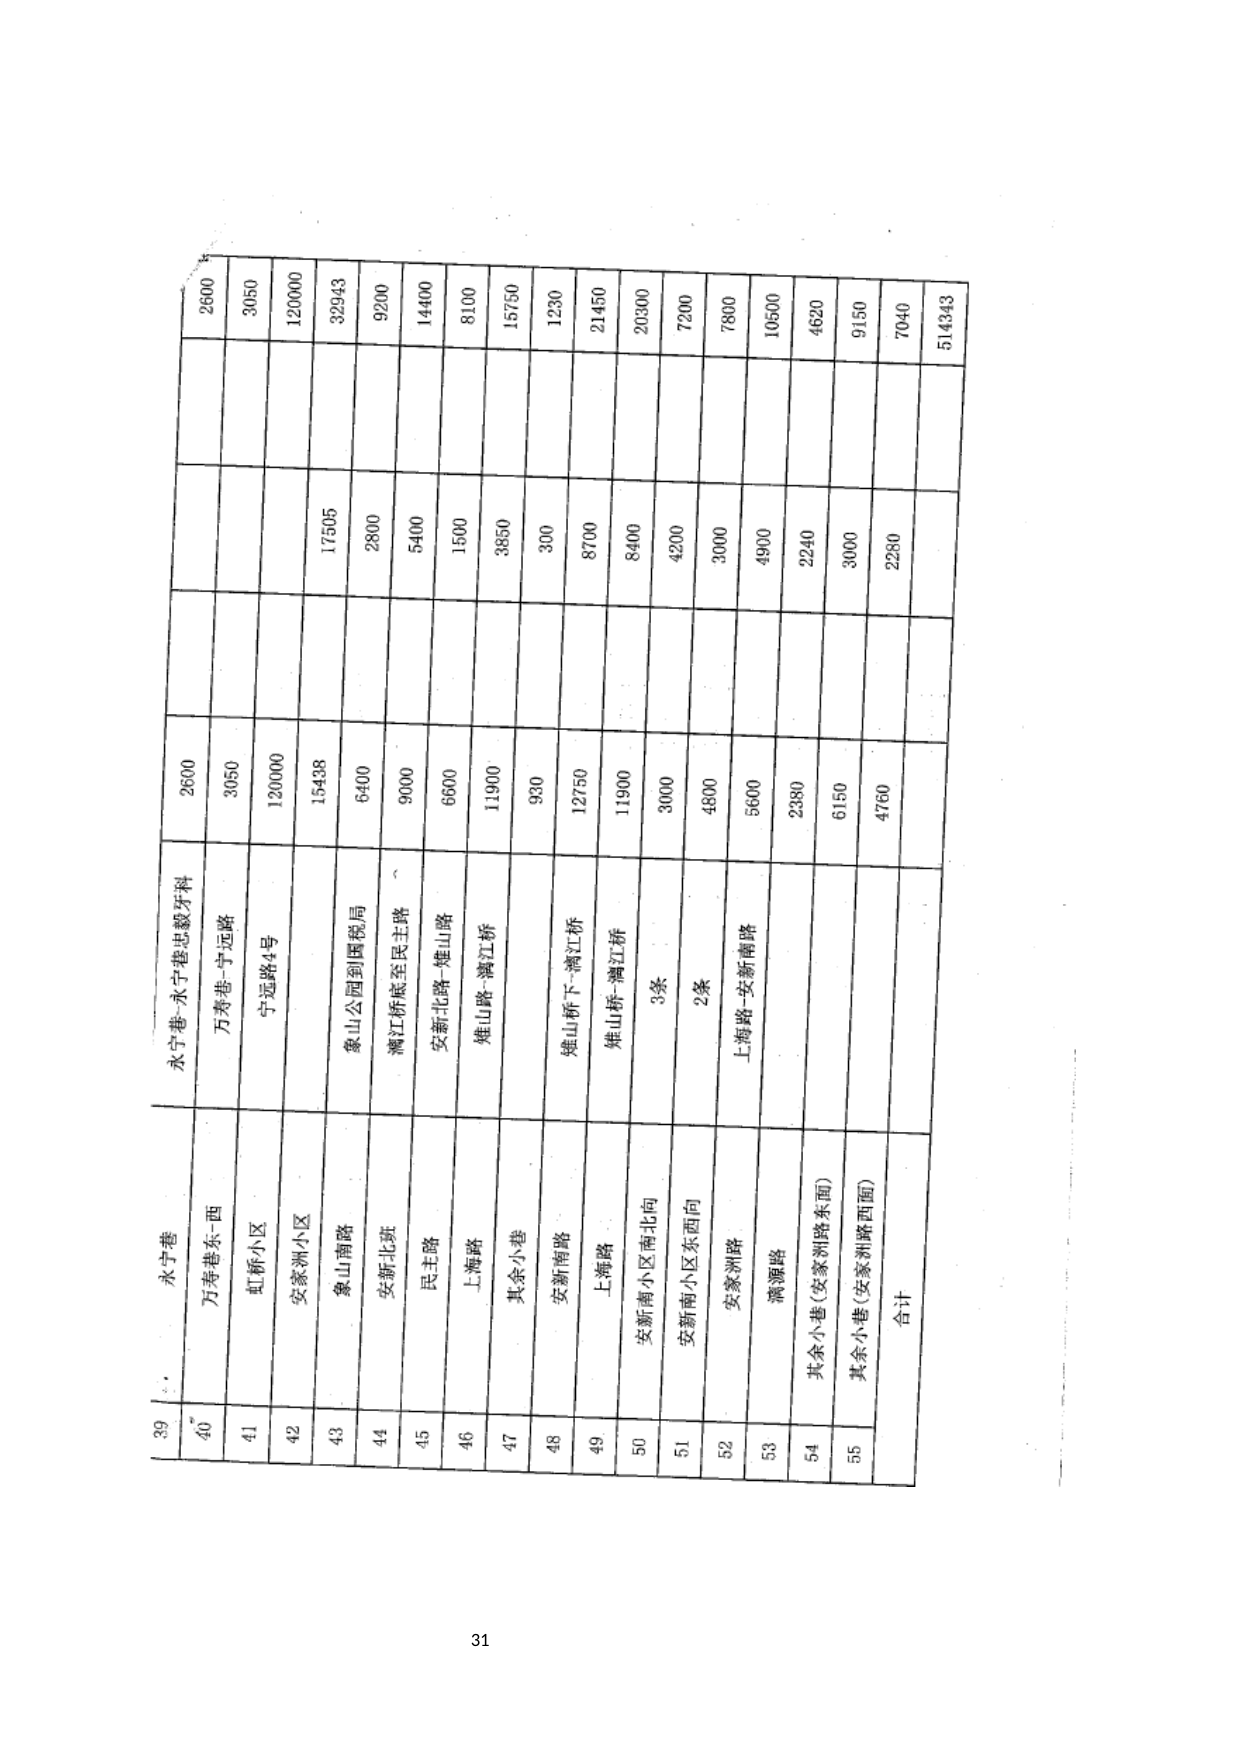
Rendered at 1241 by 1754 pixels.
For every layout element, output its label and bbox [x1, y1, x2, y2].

picture [150, 177, 1076, 1487]
